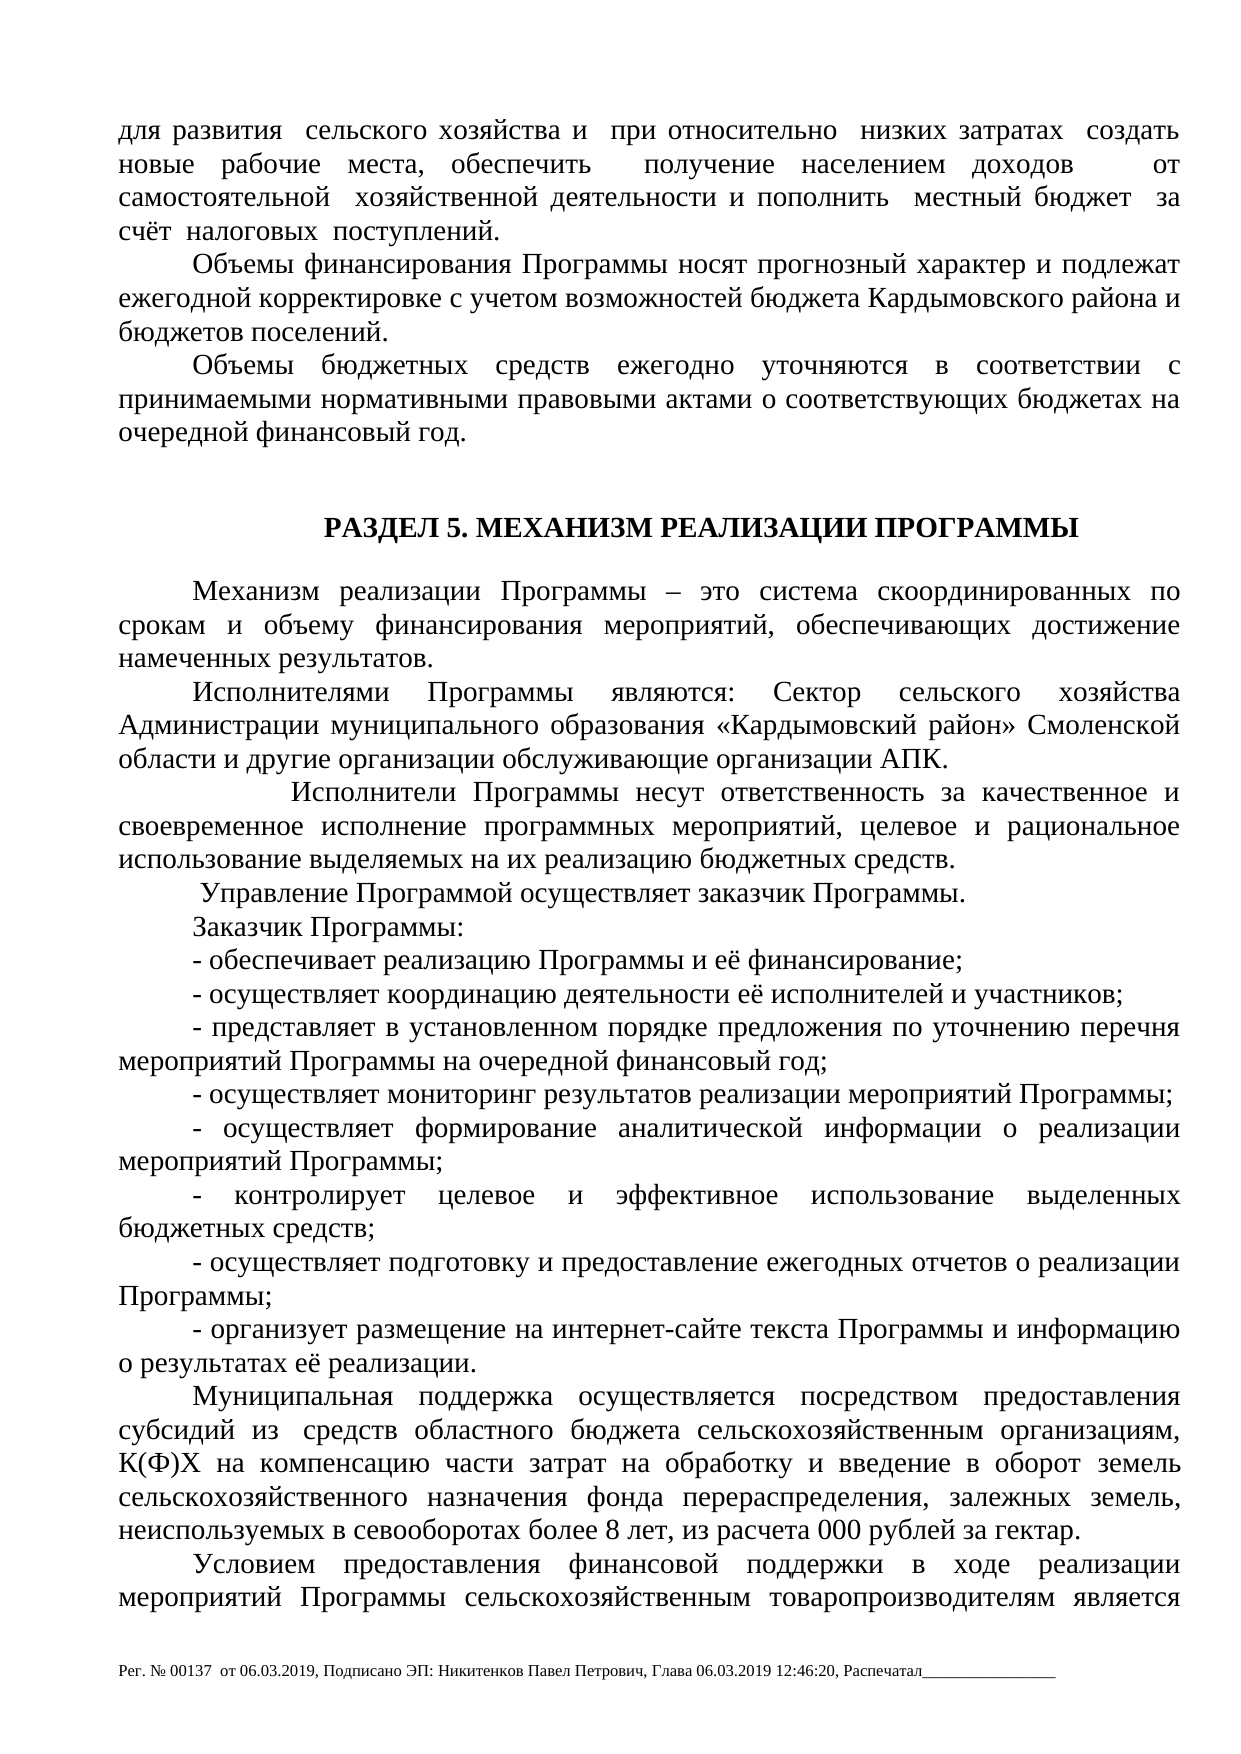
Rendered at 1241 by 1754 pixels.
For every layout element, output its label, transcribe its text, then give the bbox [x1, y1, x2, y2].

text - организует размещение на интернет-сайте текста Программы и информацию о результатах её реализации. [118, 1311, 1181, 1378]
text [118, 112, 1181, 247]
text Исполнителями Программы являются: Сектор сельского хозяйства Администрации муниципального образования «Кардымовский район» Смоленской области и другие организации обслуживающие организации АПК. [118, 674, 1181, 774]
text Механизм реализации Программы – это система скоординированных по срокам и объему финансирования мероприятий, обеспечивающих достижение намеченных результатов. [118, 573, 1181, 674]
text Управление Программой осуществляет заказчик Программы. [118, 875, 1181, 909]
text Объемы финансирования Программы носят прогнозный характер и подлежат ежегодной корректировке с учетом возможностей бюджета Кардымовского района и бюджетов поселений. [118, 247, 1181, 347]
text Муниципальная поддержка осуществляется посредством предоставления субсидий из средств областного бюджета сельскохозяйственным организациям, К(Ф)Х на компенсацию части затрат на обработку и введение в оборот земель сельскохозяйственного назначения фонда перераспределения, залежных земель, неиспользуемых в севооборотах более 8 лет, из расчета 000 рублей за гектар. [118, 1378, 1181, 1546]
text - осуществляет формирование аналитической информации о реализации мероприятий Программы; [118, 1110, 1181, 1177]
text Исполнители Программы несут ответственность за качественное и своевременное исполнение программных мероприятий, целевое и рациональное использование выделяемых на их реализацию бюджетных средств. [118, 774, 1181, 875]
text Объемы бюджетных средств ежегодно уточняются в соответствии с принимаемыми нормативными правовыми актами о соответствующих бюджетах на очередной финансовый год. [118, 347, 1181, 448]
text Заказчик Программы: [118, 909, 1181, 942]
text - обеспечивает реализацию Программы и её финансирование; [118, 942, 1181, 976]
text РАЗДЕЛ 5. МЕХАНИЗМ РЕАЛИЗАЦИИ ПРОГРАММЫ [118, 511, 1211, 544]
text - контролирует целевое и эффективное использование выделенных бюджетных средств; [118, 1177, 1181, 1244]
text - осуществляет координацию деятельности её исполнителей и участников; [118, 976, 1181, 1009]
text - представляет в установленном порядке предложения по уточнению перечня мероприятий Программы на очередной финансовый год; [118, 1009, 1181, 1076]
text - осуществляет мониторинг результатов реализации мероприятий Программы; [118, 1076, 1181, 1110]
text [118, 1546, 1181, 1613]
text - осуществляет подготовку и предоставление ежегодных отчетов о реализации Программы; [118, 1244, 1181, 1311]
